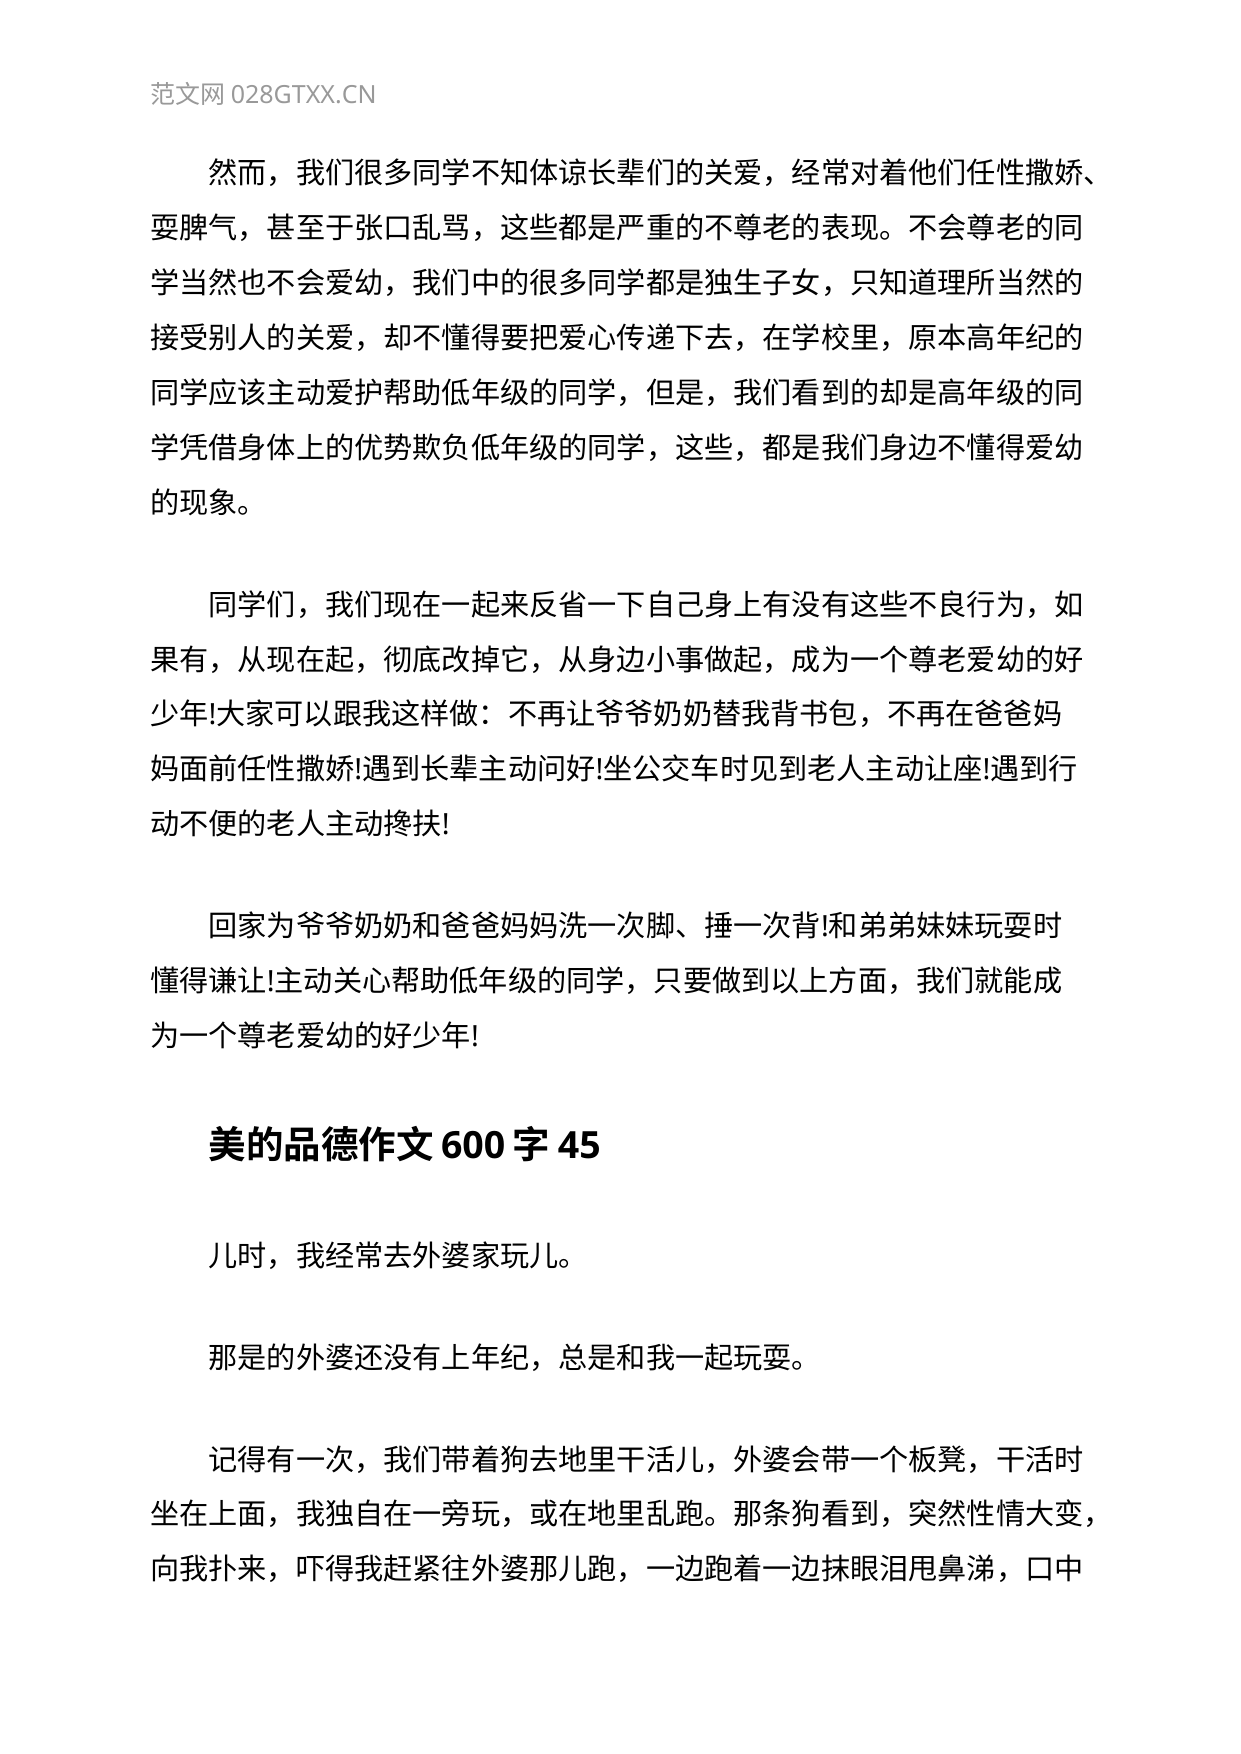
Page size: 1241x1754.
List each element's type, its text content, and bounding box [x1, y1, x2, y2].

text 儿时，我经常去外婆家玩儿。 [150, 1232, 1090, 1275]
text 回家为爷爷奶奶和爸爸妈妈洗一次脚、捶一次背!和弟弟妹妹玩耍时懂得谦让!主动关心帮助低年级的同学，只要做到以上方面，我们就能成为一个尊老爱幼的好少年! [150, 903, 1090, 1055]
text 同学们，我们现在一起来反省一下自己身上有没有这些不良行为，如果有，从现在起，彻底改掉它，从身边小事做起，成为一个尊老爱幼的好少年!大家可以跟我这样做：不再让爷爷奶奶替我背书包，不再在爸爸妈妈面前任性撒娇!遇到长辈主动问好!坐公交车时见到老人主动让座!遇到行动不便的老人主动搀扶! [150, 581, 1090, 843]
text 美的品德作文600字45 [150, 1115, 1090, 1169]
text 那是的外婆还没有上年纪，总是和我一起玩耍。 [150, 1334, 1090, 1377]
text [150, 1436, 1090, 1588]
text 然而，我们很多同学不知体谅长辈们的关爱，经常对着他们任性撒娇、耍脾气，甚至于张口乱骂，这些都是严重的不尊老的表现。不会尊老的同学当然也不会爱幼，我们中的很多同学都是独生子女，只知道理所当然的接受别人的关爱，却不懂得要把爱心传递下去，在学校里，原本高年纪的同学应该主动爱护帮助低年级的同学，但是，我们看到的却是高年级的同学凭借身体上的优势欺负低年级的同学，这些，都是我们身边不懂得爱幼的现象。 [150, 150, 1090, 522]
